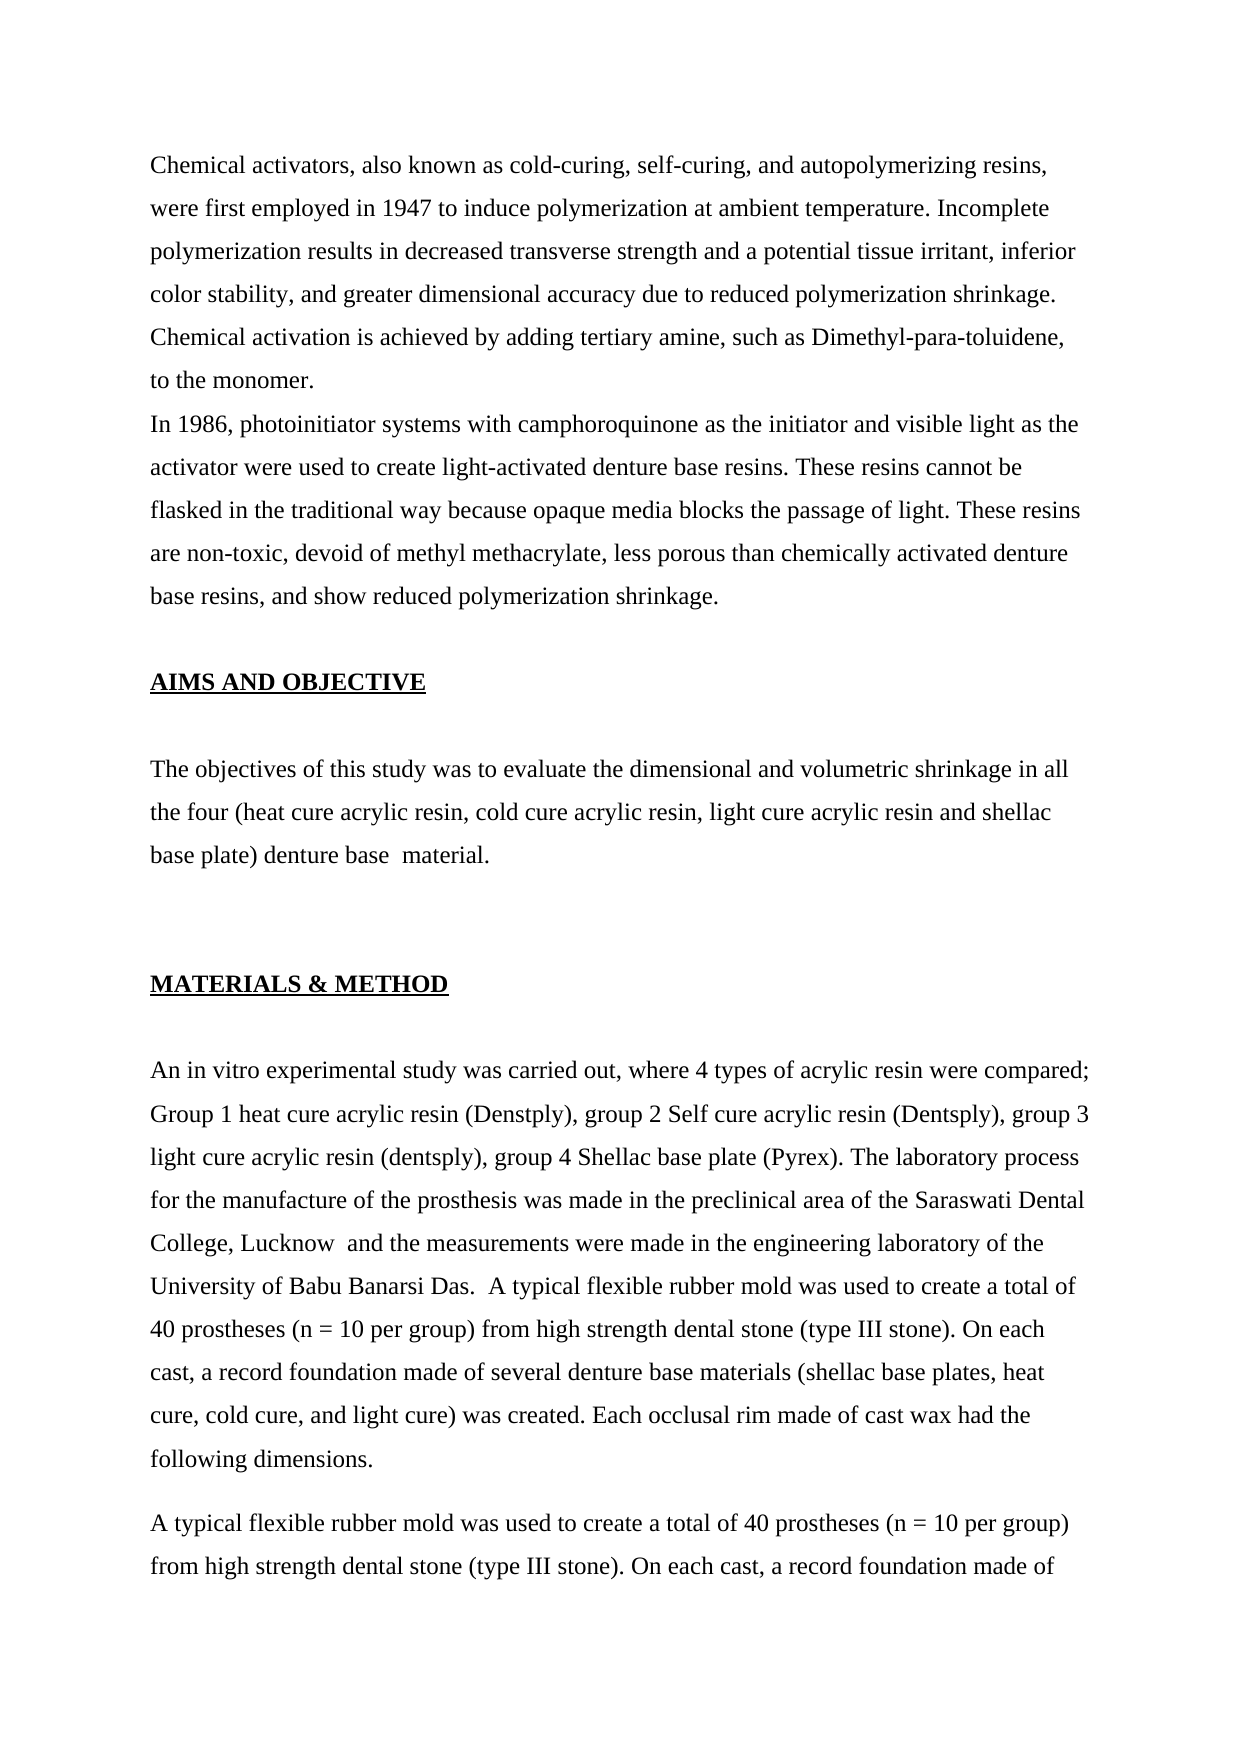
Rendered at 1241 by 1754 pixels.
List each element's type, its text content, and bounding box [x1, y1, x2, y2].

text An in vitro experimental study was carried out, where 4 types of acrylic resin were compared; Group 1 heat cure acrylic resin (Denstply), group 2 Self cure acrylic resin (Dentsply), group 3 light cure acrylic resin (dentsply), group 4 Shellac base plate (Pyrex). The laboratory process for the manufacture of the prosthesis was made in the preclinical area of the Saraswati Dental College, Lucknow and the measurements were made in the engineering laboratory of the University of Babu Banarsi Das. A typical flexible rubber mold was used to create a total of 40 prostheses (n = 10 per group) from high strength dental stone (type III stone). On each cast, a record foundation made of several denture base materials (shellac base plates, heat cure, cold cure, and light cure) was created. Each occlusal rim made of cast wax had the following dimensions. [150, 1056, 1090, 1472]
text In 1986, photoinitiator systems with camphoroquinone as the initiator and visible light as the activator were used to create light-activated denture base resins. These resins cannot be flasked in the traditional way because opaque media blocks the passage of light. These resins are non-toxic, devoid of methyl methacrylate, less porous than chemically activated denture base resins, and show reduced polymerization shrinkage. [150, 409, 1090, 610]
text AIMS AND OBJECTIVE [150, 667, 1090, 696]
text The objectives of this study was to evaluate the dimensional and volumetric shrinkage in all the four (heat cure acrylic resin, cold cure acrylic resin, light cure acrylic resin and shellac base plate) denture base material. [150, 754, 1090, 869]
text Chemical activators, also known as cold-curing, self-curing, and autopolymerizing resins, were first employed in 1947 to induce polymerization at ambient temperature. Incomplete polymerization results in decreased transverse strength and a potential tissue irritant, inferior color stability, and greater dimensional accuracy due to reduced polymerization shrinkage. Chemical activation is achieved by adding tertiary amine, such as Dimethyl-para-toluidene, to the monomer. [150, 150, 1090, 394]
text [150, 1508, 1090, 1579]
text MATERIALS & METHOD [150, 969, 1090, 998]
